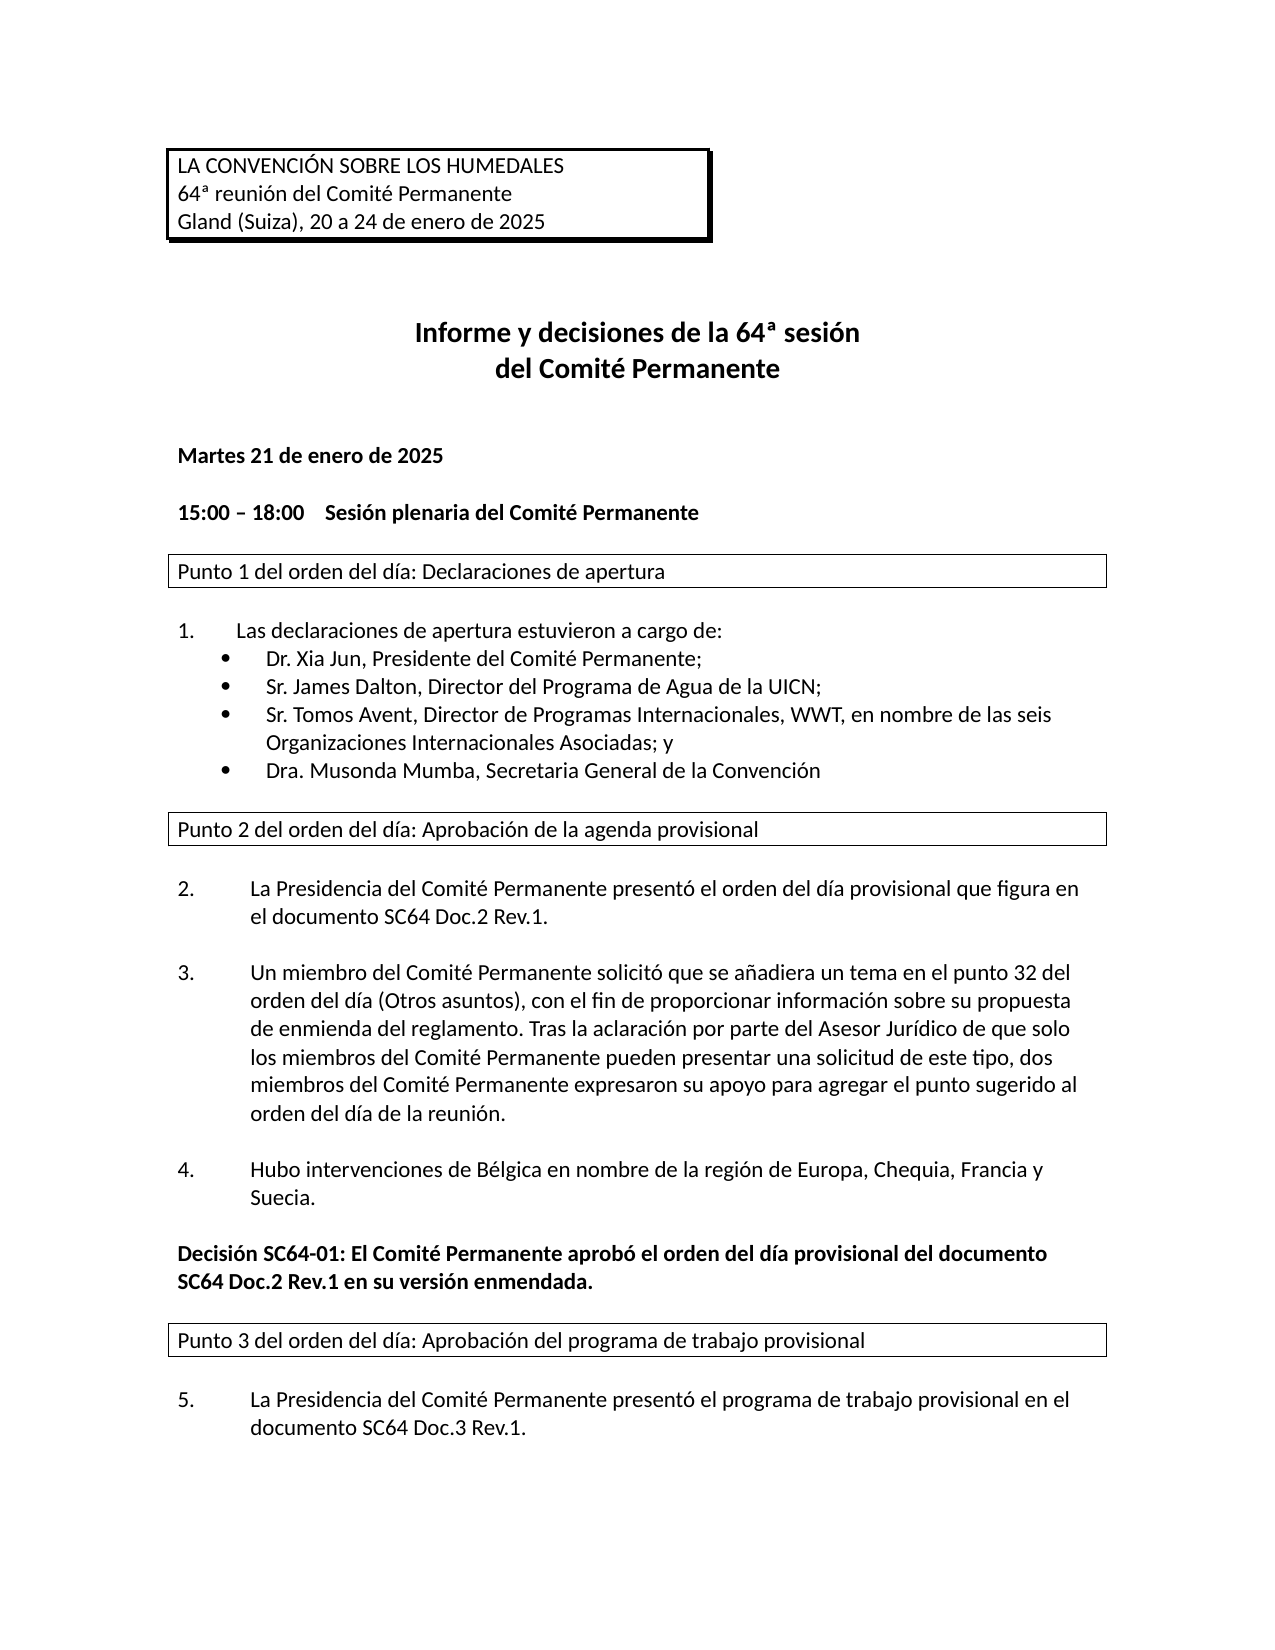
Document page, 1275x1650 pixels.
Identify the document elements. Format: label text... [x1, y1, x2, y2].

list Dra. Musonda Mumba, Secretaria General de la Convención [222, 756, 1098, 784]
text Punto 2 del orden del día: Aprobación de la agenda provisional [169, 813, 1106, 845]
text Decisión SC64-01: El Comité Permanente aprobó el orden del día provisional del documento SC64 Doc.2 Rev.1 en su versión enmendada. [177, 1239, 1098, 1295]
text Gland (Suiza), 20 a 24 de enero de 2025 [169, 204, 707, 237]
text Punto 3 del orden del día: Aprobación del programa de trabajo provisional [169, 1324, 1106, 1356]
text Punto 1 del orden del día: Declaraciones de apertura [169, 555, 1106, 587]
list Sr. Tomos Avent, Director de Programas Internacionales, WWT, en nombre de las seis Organizaciones Internacionales Asociadas; y [222, 700, 1098, 756]
text 15:00 – 18:00 Sesión plenaria del Comité Permanente [177, 498, 1098, 526]
text 3. Un miembro del Comité Permanente solicitó que se añadiera un tema en el punto 32 del orden del día (Otros asuntos), con el fin de proporcionar información sobre su propuesta de enmienda del reglamento. Tras la aclaración por parte del Asesor Jurídico de que solo los miembros del Comité Permanente pueden presentar una solicitud de este tipo, dos miembros del Comité Permanente expresaron su apoyo para agregar el punto sugerido al orden del día de la reunión. [177, 958, 1098, 1127]
text 4. Hubo intervenciones de Bélgica en nombre de la región de Europa, Chequia, Francia y Suecia. [177, 1155, 1098, 1211]
text 2. La Presidencia del Comité Permanente presentó el orden del día provisional que figura en el documento SC64 Doc.2 Rev.1. [177, 874, 1098, 931]
text 1. Las declaraciones de apertura estuvieron a cargo de: [177, 616, 1098, 644]
text Martes 21 de enero de 2025 [177, 442, 1098, 470]
text del Comité Permanente [177, 350, 1098, 386]
list Dr. Xia Jun, Presidente del Comité Permanente; [222, 644, 1098, 672]
text Informe y decisiones de la 64ª sesión [177, 314, 1098, 350]
text LA CONVENCIÓN SOBRE LOS HUMEDALES [169, 151, 707, 176]
list Sr. James Dalton, Director del Programa de Agua de la UICN; [222, 672, 1098, 700]
text 64ª reunión del Comité Permanente [169, 176, 707, 204]
text 5. La Presidencia del Comité Permanente presentó el programa de trabajo provisional en el documento SC64 Doc.3 Rev.1. [177, 1385, 1098, 1441]
